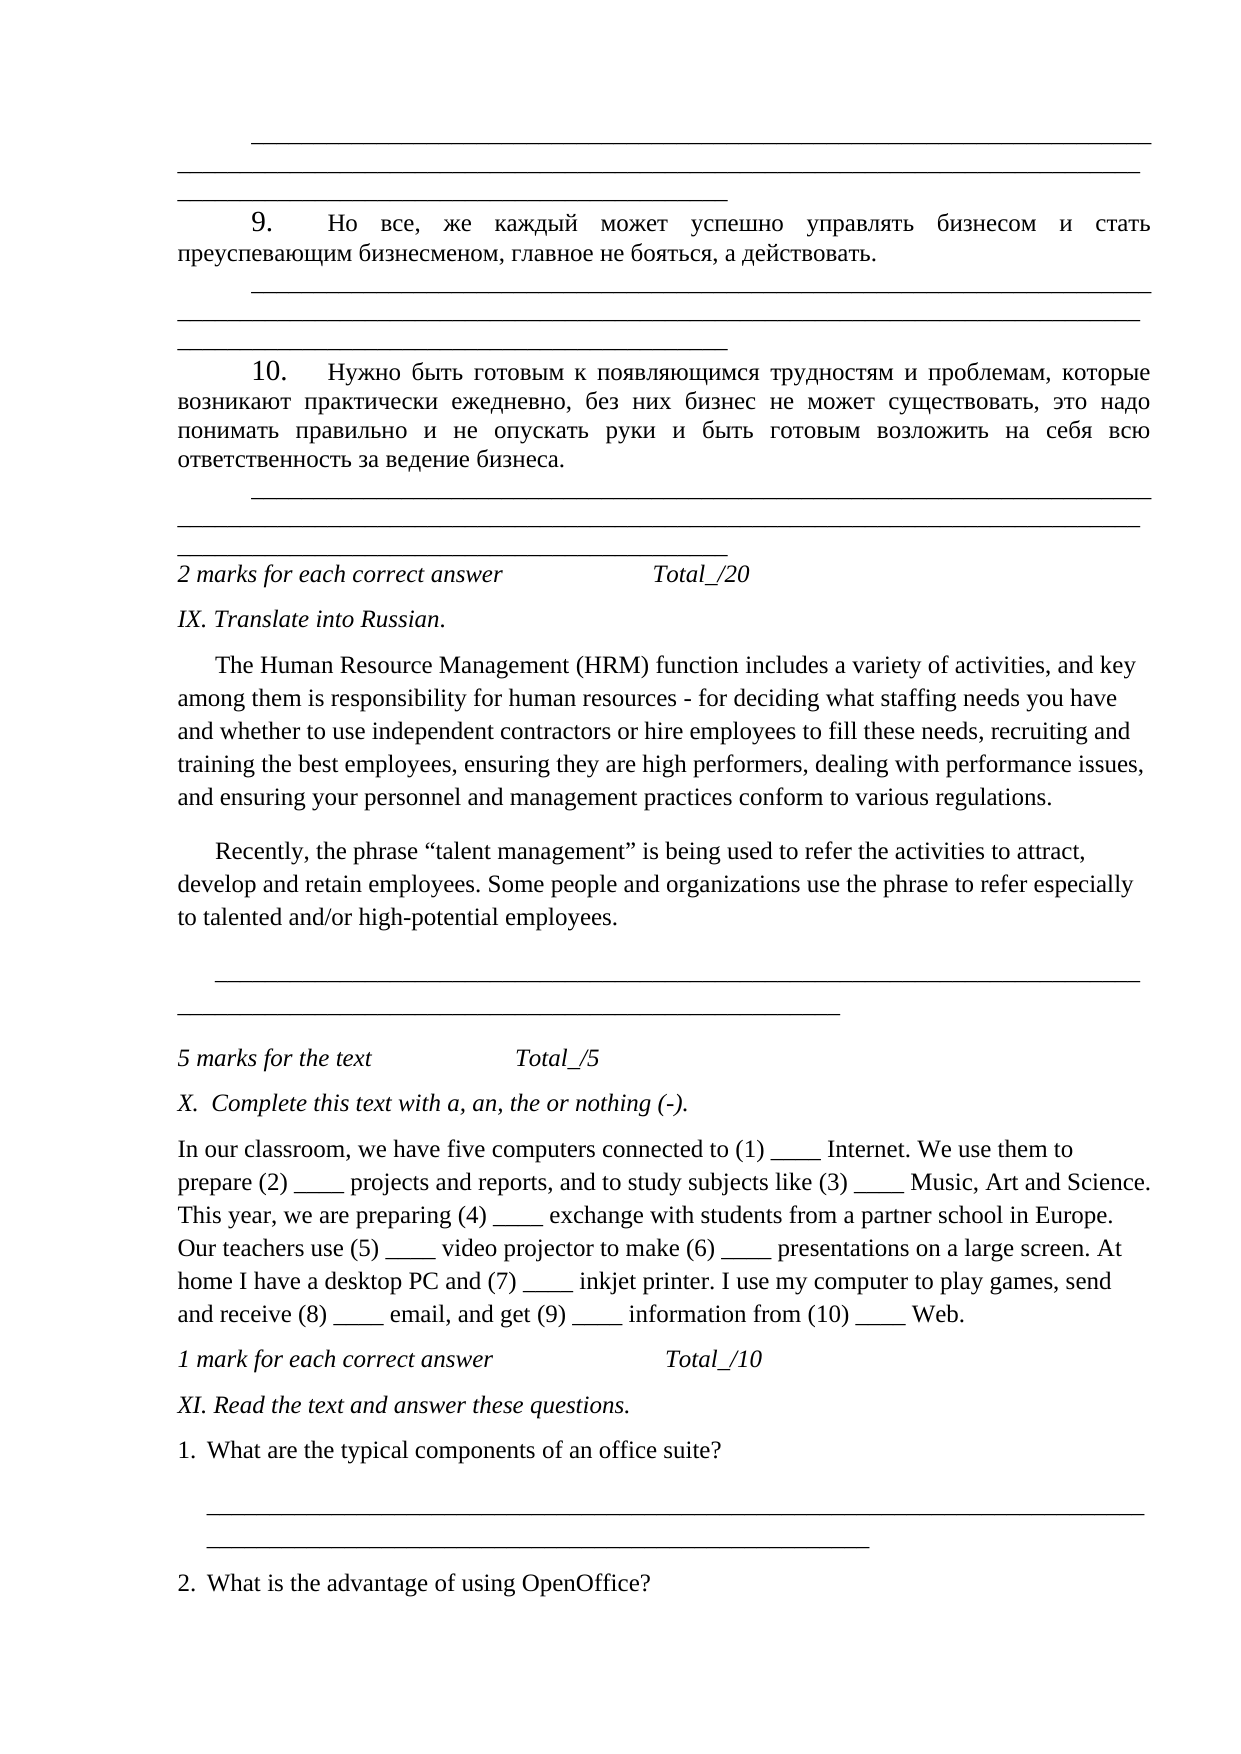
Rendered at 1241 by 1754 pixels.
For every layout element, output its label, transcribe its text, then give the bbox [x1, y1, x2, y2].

list 1. What are the typical components of an office suite? [177, 1435, 1152, 1464]
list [177, 118, 1152, 204]
list Нужно быть готовым к появляющимся трудностям и проблемам, которые возникают практически ежедневно, без них бизнес не может существовать, это надо понимать правильно и не опускать руки и быть готовым возложить на себя всю ответственность за ведение бизнеса. [177, 353, 1152, 473]
text 5 marks for the text Total_/5 [177, 1043, 1152, 1071]
text The Human Resource Management (HRM) function includes a variety of activities, and key among them is responsibility for human resources - for deciding what staffing needs you have and whether to use independent contractors or hire employees to fill these needs, recruiting and training the best employees, ensuring they are high performers, dealing with performance issues, and ensuring your personnel and management practices conform to various regulations. [177, 650, 1152, 811]
text Recently, the phrase “talent management” is being used to refer the activities to attract, develop and retain employees. Some people and organizations use the phrase to refer especially to talented and/or high-potential employees. [177, 836, 1152, 931]
text 2 marks for each correct answer Total_/20 [177, 559, 1152, 588]
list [207, 1489, 1152, 1551]
text _______________________________________________________________________________________________________________________________ [177, 956, 1152, 1018]
list Но все, же каждый может успешно управлять бизнесом и стать преуспевающим бизнесменом, главное не бояться, а действовать. [177, 204, 1152, 267]
text XI. Read the text and answer these questions. [177, 1390, 1152, 1419]
text X. Complete this text with a, an, the or nothing (-). [177, 1088, 1152, 1117]
text In our classroom, we have five computers connected to (1) ____ Internet. We use them to prepare (2) ____ projects and reports, and to study subjects like (3) ____ Music, Art and Science. This year, we are preparing (4) ____ exchange with students from a partner school in Europe. Our teachers use (5) ____ video projector to make (6) ____ presentations on a large screen. At home I have a desktop PC and (7) ____ inkjet printer. I use my computer to play games, send and receive (8) ____ email, and get (9) ____ information from (10) ____ Web. [177, 1134, 1152, 1328]
list 2. What is the advantage of using OpenOffice? [177, 1568, 1152, 1597]
text 1 mark for each correct answer Total_/10 [177, 1344, 1152, 1373]
text IX. Translate into Russian. [177, 604, 1152, 633]
